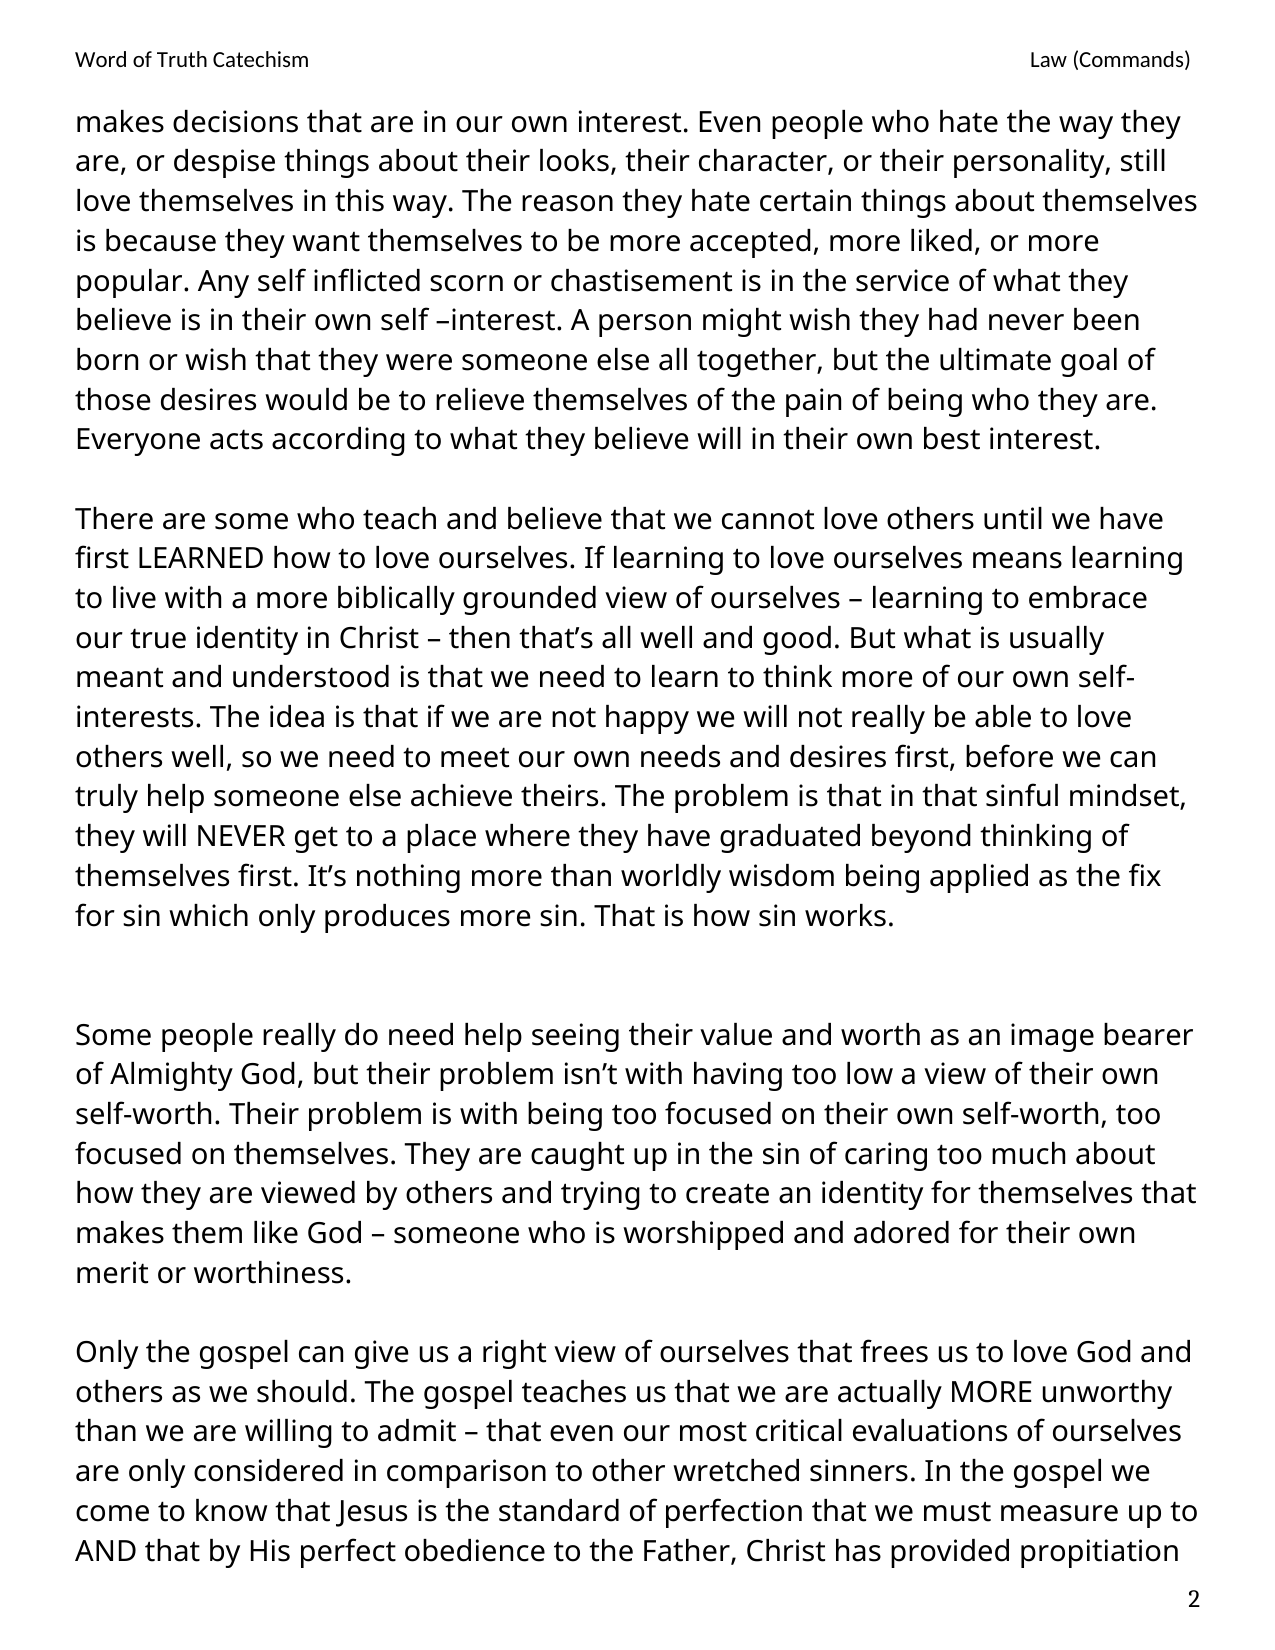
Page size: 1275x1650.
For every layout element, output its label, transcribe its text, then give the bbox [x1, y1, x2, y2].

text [75, 1331, 1200, 1569]
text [75, 101, 1200, 458]
text There are some who teach and believe that we cannot love others until we have first LEARNED how to love ourselves. If learning to love ourselves means learning to live with a more biblically grounded view of ourselves – learning to embrace our true identity in Christ – then that’s all well and good. But what is usually meant and understood is that we need to learn to think more of our own self-interests. The idea is that if we are not happy we will not really be able to love others well, so we need to meet our own needs and desires first, before we can truly help someone else achieve theirs. The problem is that in that sinful mindset, they will NEVER get to a place where they have graduated beyond thinking of themselves first. It’s nothing more than worldly wisdom being applied as the fix for sin which only produces more sin. That is how sin works. [75, 498, 1200, 934]
text Some people really do need help seeing their value and worth as an image bearer of Almighty God, but their problem isn’t with having too low a view of their own self-worth. Their problem is with being too focused on their own self-worth, too focused on themselves. They are caught up in the sin of caring too much about how they are viewed by others and trying to create an identity for themselves that makes them like God – someone who is worshipped and adored for their own merit or worthiness. [75, 1014, 1200, 1292]
